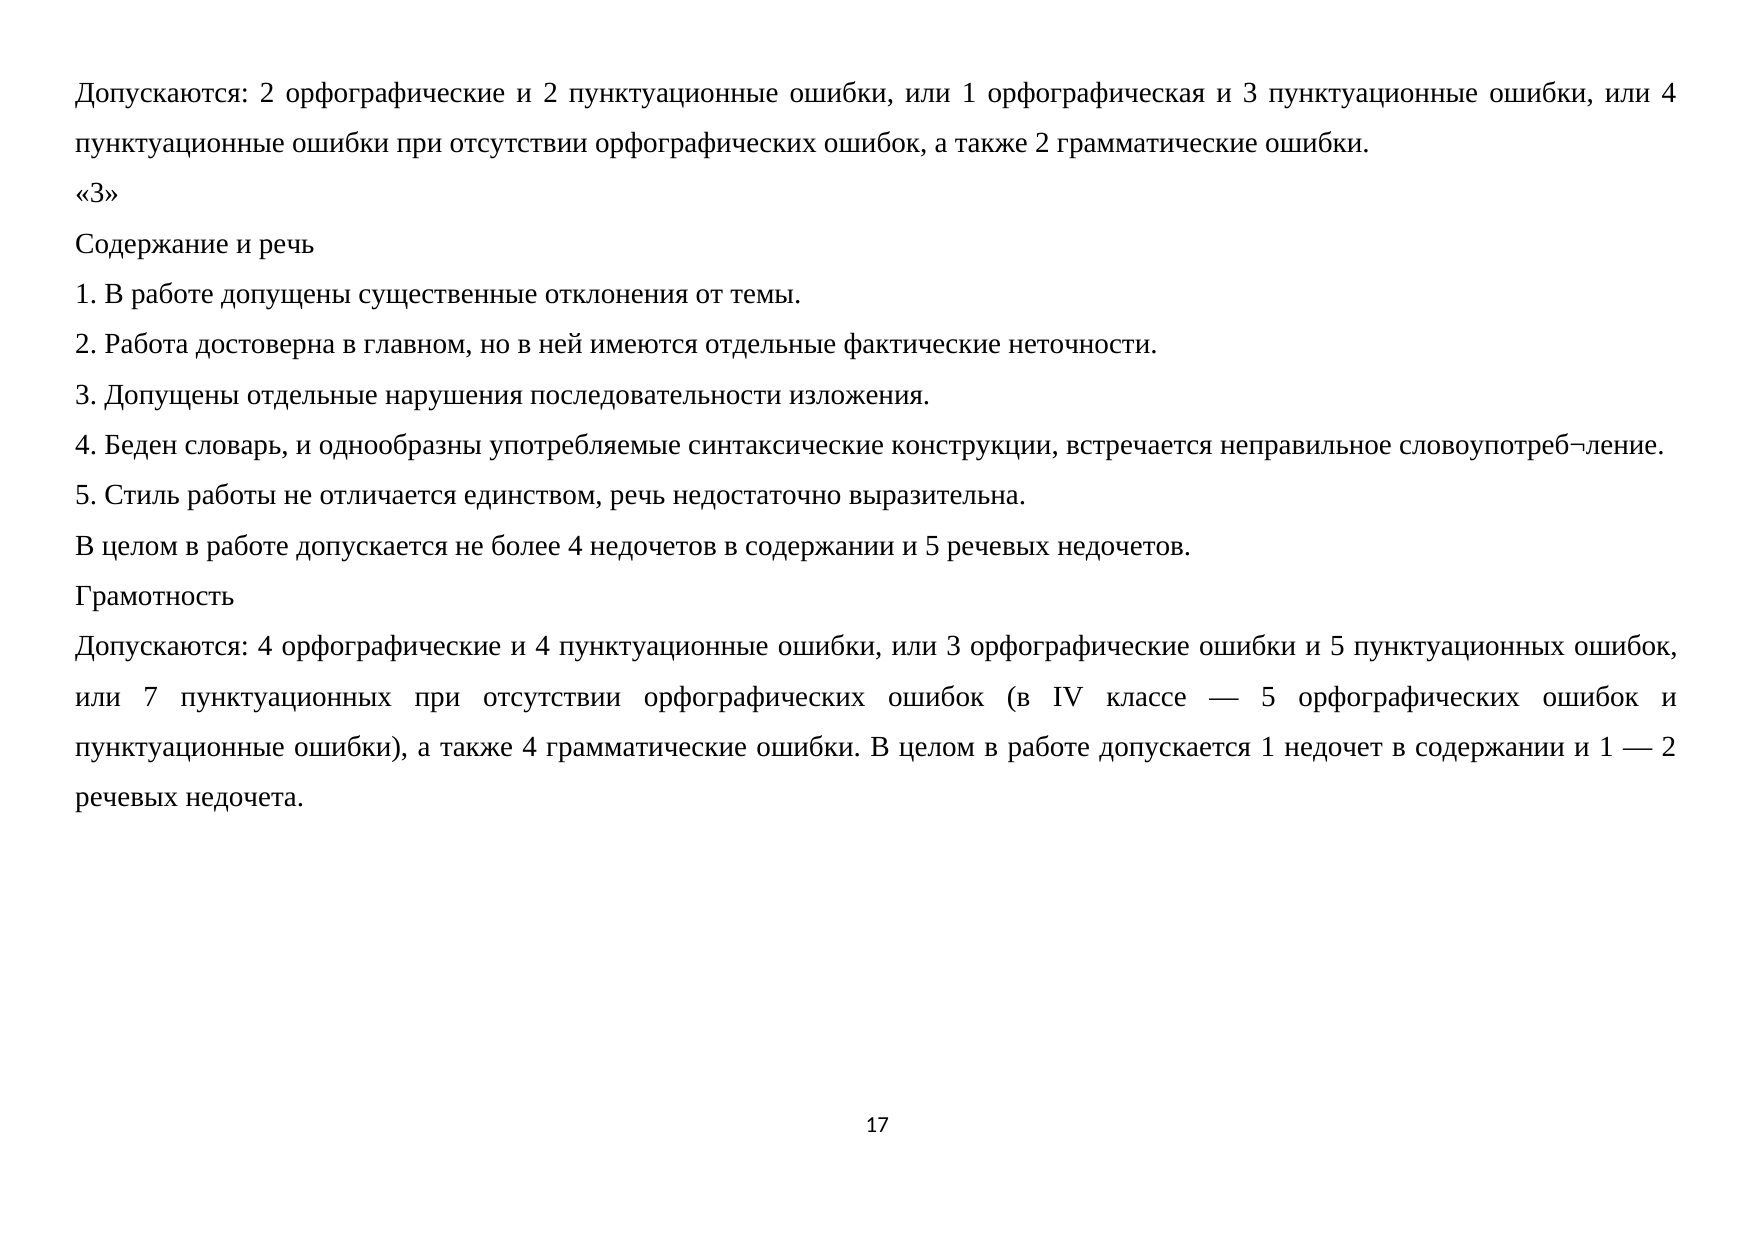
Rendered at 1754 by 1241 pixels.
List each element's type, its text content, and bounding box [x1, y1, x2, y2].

text 4. Беден словарь, и однообразны употребляемые синтаксические конструкции, встречается неправильное словоупотреб¬ление. [75, 427, 1679, 461]
text Содержание и речь [75, 226, 1679, 259]
text 2. Работа достоверна в главном, но в ней имеются отдельные фактические неточности. [75, 327, 1679, 360]
text Допускаются: 4 орфографические и 4 пунктуационные ошибки, или 3 орфографические ошибки и 5 пунктуационных ошибок, или 7 пунктуационных при отсутствии орфографических ошибок (в IV классе — 5 орфографических ошибок и пунктуационные ошибки), а также 4 грамматические ошибки. В целом в работе допускается 1 недочет в содержании и 1 — 2 речевых недочета. [75, 628, 1679, 813]
text 5. Стиль работы не отличается единством, речь недостаточно выразительна. [75, 477, 1679, 511]
text Грамотность [75, 578, 1679, 612]
text «3» [75, 176, 1679, 209]
text 3. Допущены отдельные нарушения последовательности изложения. [75, 377, 1679, 410]
text 1. В работе допущены существенные отклонения от темы. [75, 276, 1679, 310]
text Допускаются: 2 орфографические и 2 пунктуационные ошибки, или 1 орфографическая и 3 пунктуационные ошибки, или 4 пунктуационные ошибки при отсутствии орфографических ошибок, а также 2 грамматические ошибки. [75, 75, 1679, 159]
text В целом в работе допускается не более 4 недочетов в содержании и 5 речевых недочетов. [75, 528, 1679, 561]
